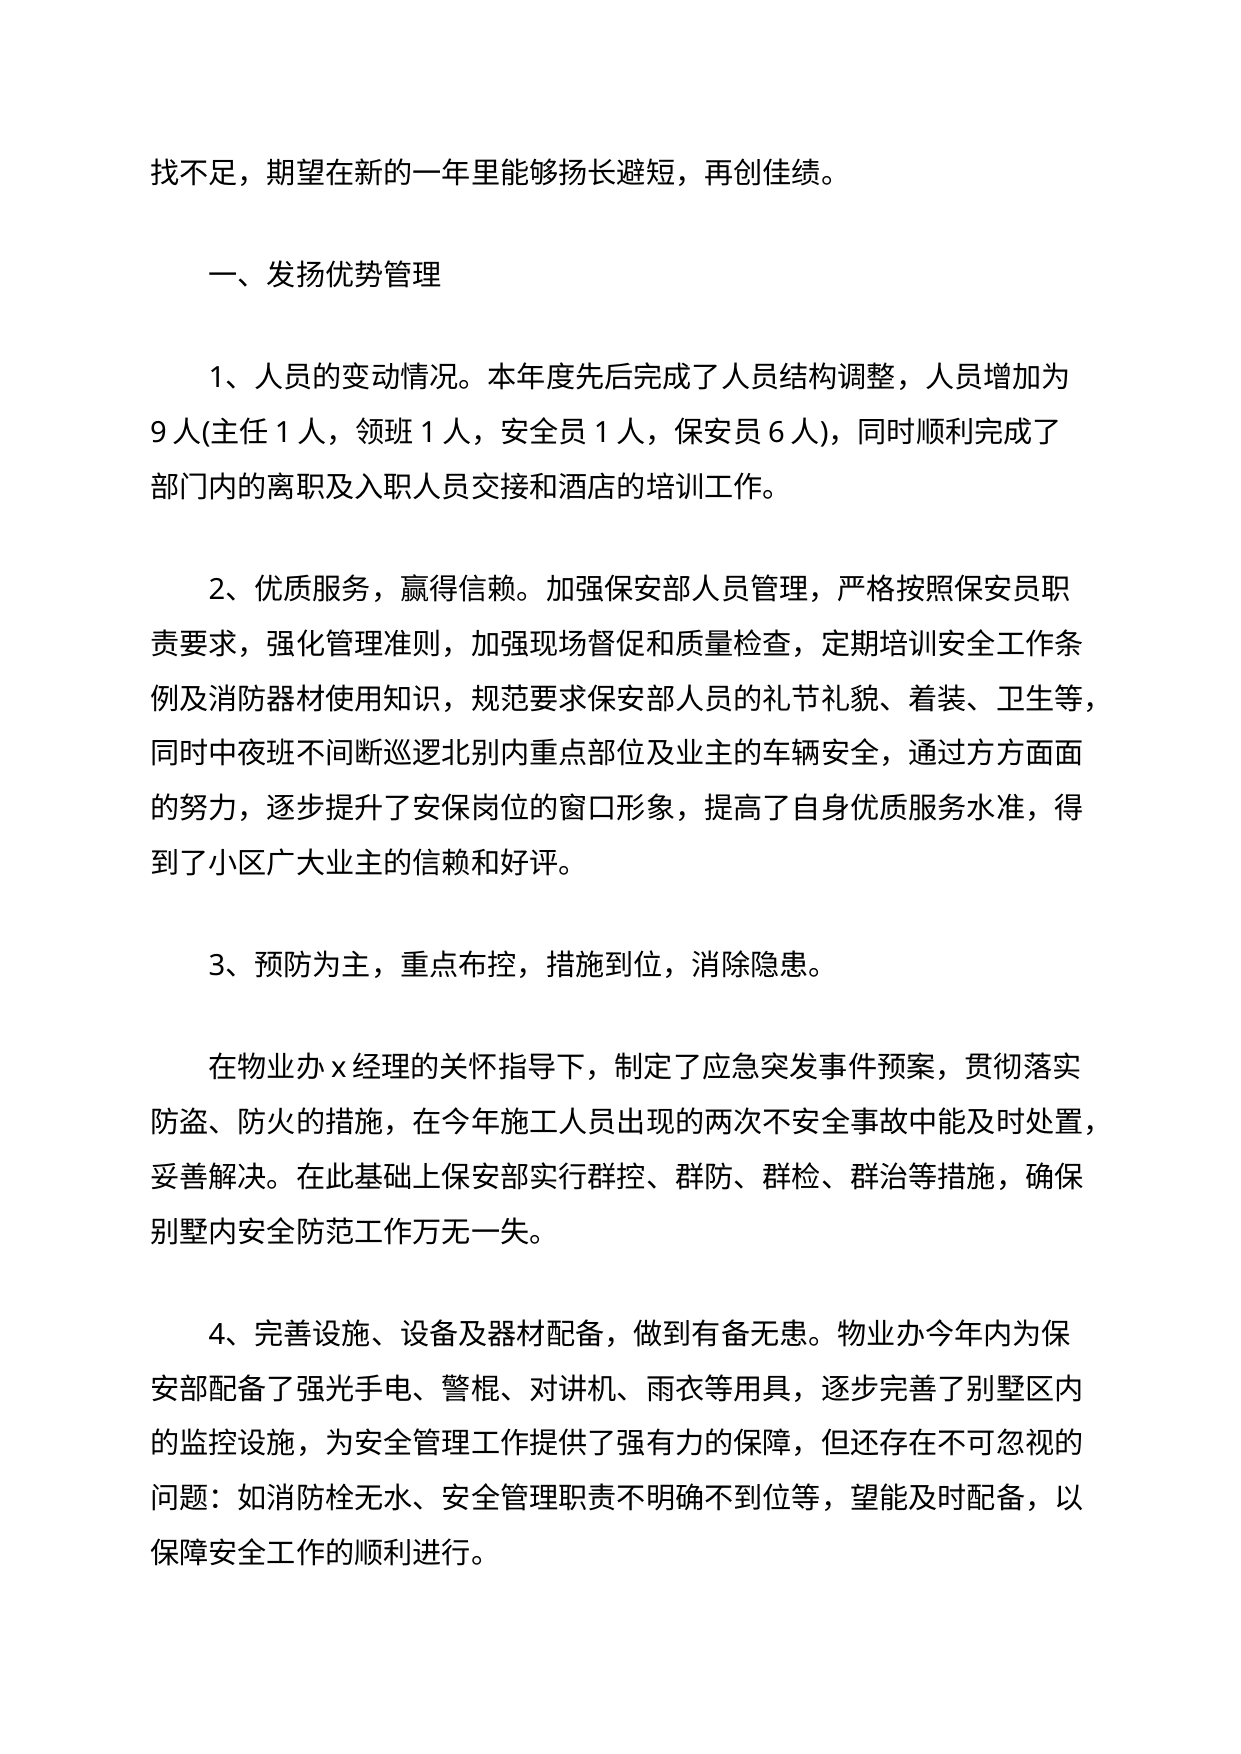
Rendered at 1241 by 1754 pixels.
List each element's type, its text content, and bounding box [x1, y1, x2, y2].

text 4、完善设施、设备及器材配备，做到有备无患。物业办今年内为保安部配备了强光手电、警棍、对讲机、雨衣等用具，逐步完善了别墅区内的监控设施，为安全管理工作提供了强有力的保障，但还存在不可忽视的问题：如消防栓无水、安全管理职责不明确不到位等，望能及时配备，以保障安全工作的顺利进行。 [150, 1310, 1090, 1572]
text 2、优质服务，赢得信赖。加强保安部人员管理，严格按照保安员职责要求，强化管理准则，加强现场督促和质量检查，定期培训安全工作条例及消防器材使用知识，规范要求保安部人员的礼节礼貌、着装、卫生等，同时中夜班不间断巡逻北别内重点部位及业主的车辆安全，通过方方面面的努力，逐步提升了安保岗位的窗口形象，提高了自身优质服务水准，得到了小区广大业主的信赖和好评。 [150, 565, 1090, 882]
text 1、人员的变动情况。本年度先后完成了人员结构调整，人员增加为9人(主任1人，领班1人，安全员1人，保安员6人)，同时顺利完成了部门内的离职及入职人员交接和酒店的培训工作。 [150, 353, 1090, 506]
text 一、发扬优势管理 [150, 252, 1090, 294]
text 在物业办x经理的关怀指导下，制定了应急突发事件预案，贯彻落实防盗、防火的措施，在今年施工人员出现的两次不安全事故中能及时处置，妥善解决。在此基础上保安部实行群控、群防、群检、群治等措施，确保别墅内安全防范工作万无一失。 [150, 1044, 1090, 1251]
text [150, 150, 1090, 192]
text 3、预防为主，重点布控，措施到位，消除隐患。 [150, 942, 1090, 984]
